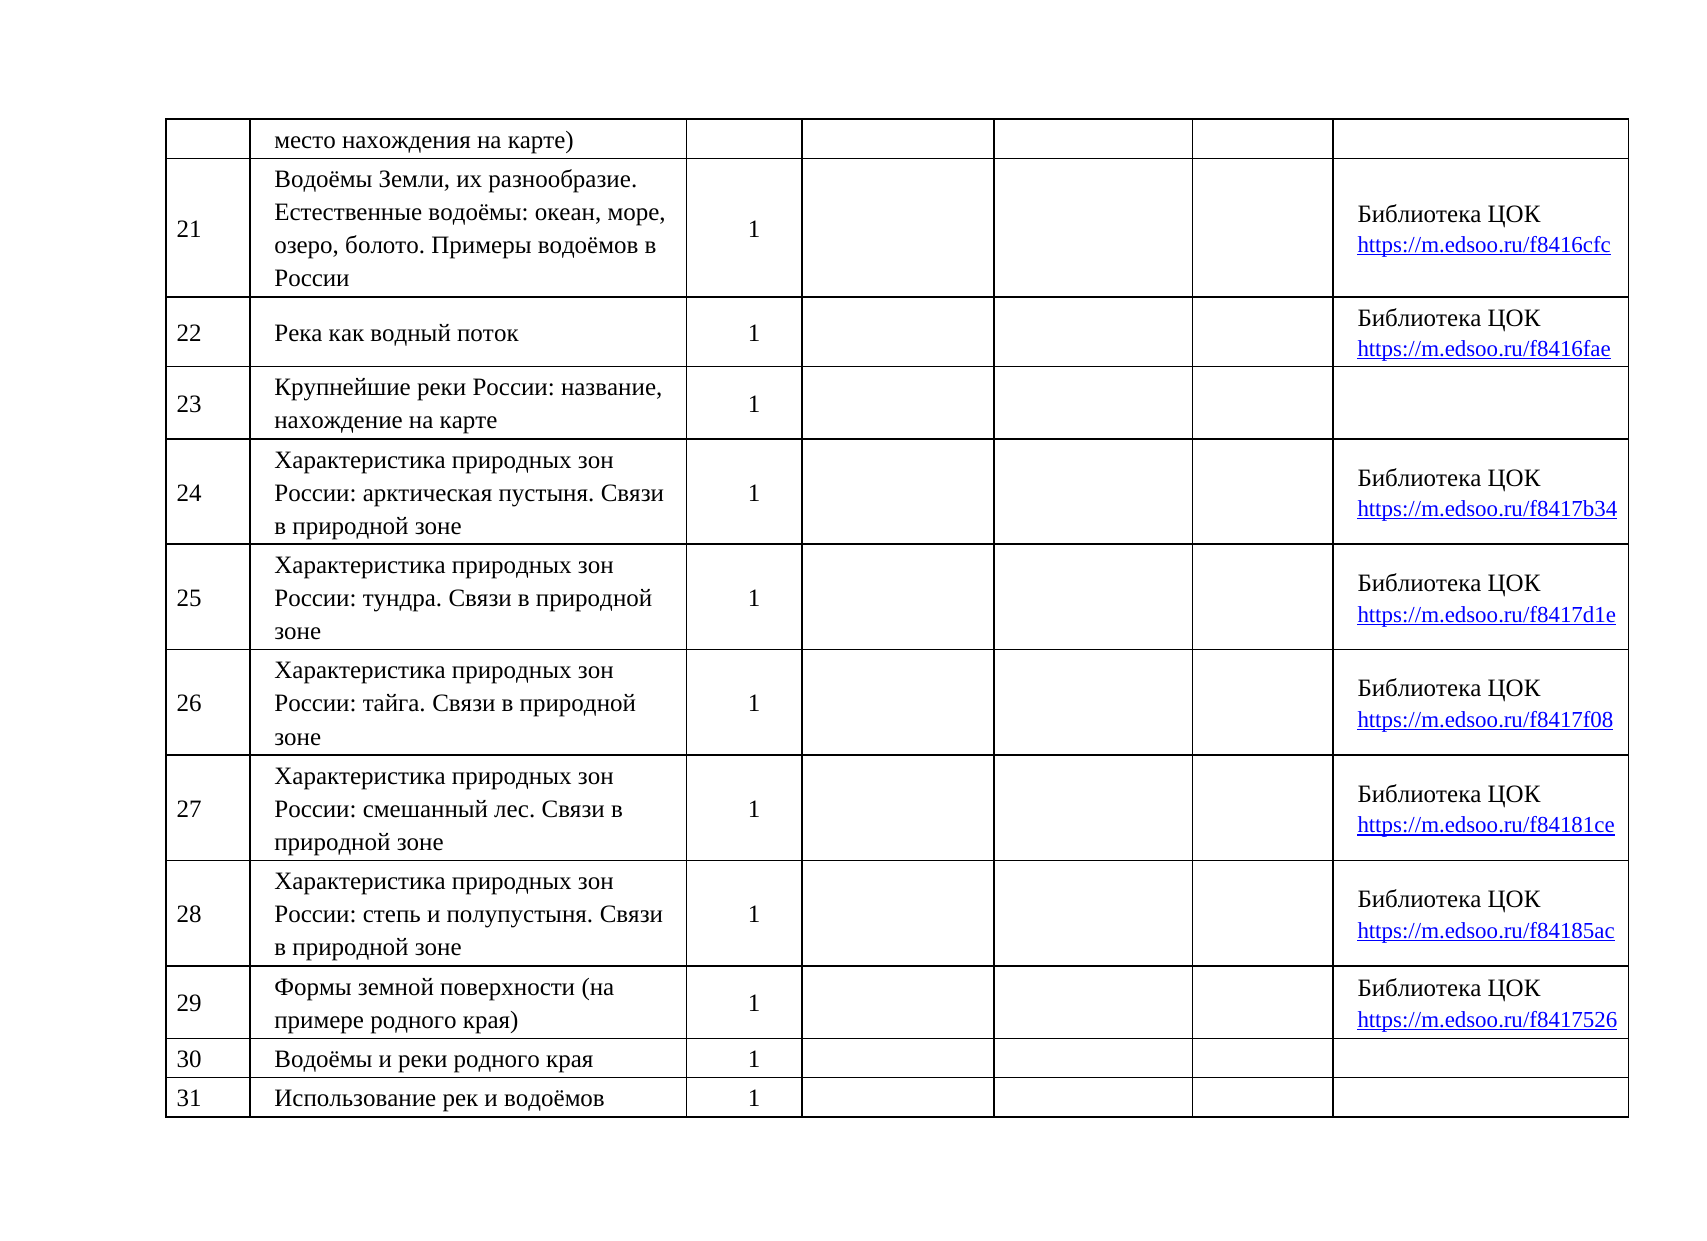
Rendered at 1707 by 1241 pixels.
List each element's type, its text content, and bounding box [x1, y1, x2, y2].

table_cell 1 [687, 159, 801, 296]
table_cell [803, 120, 993, 157]
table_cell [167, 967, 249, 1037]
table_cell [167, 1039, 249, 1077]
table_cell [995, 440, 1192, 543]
table_cell Библиотека ЦОК https://m.edsoo.ru/f8416cfc [1334, 159, 1628, 296]
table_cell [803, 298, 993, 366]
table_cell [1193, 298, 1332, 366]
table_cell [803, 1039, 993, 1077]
table_cell [803, 159, 993, 296]
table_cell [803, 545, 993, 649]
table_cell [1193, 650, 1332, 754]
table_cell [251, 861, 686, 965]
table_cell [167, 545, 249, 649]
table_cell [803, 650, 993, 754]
table_cell Водоёмы Земли, их разнообразие. Естественные водоёмы: океан, море, озеро, болото. Примеры водоёмов в России [251, 159, 686, 296]
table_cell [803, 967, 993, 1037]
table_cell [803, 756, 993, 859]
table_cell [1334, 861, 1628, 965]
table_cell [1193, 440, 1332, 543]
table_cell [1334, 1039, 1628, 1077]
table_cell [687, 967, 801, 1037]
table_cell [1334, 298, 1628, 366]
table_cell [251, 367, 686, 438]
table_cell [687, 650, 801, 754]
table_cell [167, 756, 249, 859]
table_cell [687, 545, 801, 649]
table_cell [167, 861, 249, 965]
table_cell 1 [687, 120, 801, 157]
table_cell 22 [167, 298, 249, 366]
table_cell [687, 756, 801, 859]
table_cell [995, 159, 1192, 296]
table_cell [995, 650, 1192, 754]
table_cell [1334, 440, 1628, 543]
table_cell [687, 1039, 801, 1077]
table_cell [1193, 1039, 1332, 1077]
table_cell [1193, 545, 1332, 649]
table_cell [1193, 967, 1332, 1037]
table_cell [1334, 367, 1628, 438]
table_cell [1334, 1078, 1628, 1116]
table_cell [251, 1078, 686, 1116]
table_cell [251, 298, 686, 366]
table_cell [251, 120, 686, 157]
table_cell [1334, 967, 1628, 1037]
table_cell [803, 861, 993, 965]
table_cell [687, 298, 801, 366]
table_cell [1193, 120, 1332, 157]
table_cell 21 [167, 159, 249, 296]
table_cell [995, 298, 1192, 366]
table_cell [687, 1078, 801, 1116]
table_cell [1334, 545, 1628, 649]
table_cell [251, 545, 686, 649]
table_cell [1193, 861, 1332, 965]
table_cell [1193, 159, 1332, 296]
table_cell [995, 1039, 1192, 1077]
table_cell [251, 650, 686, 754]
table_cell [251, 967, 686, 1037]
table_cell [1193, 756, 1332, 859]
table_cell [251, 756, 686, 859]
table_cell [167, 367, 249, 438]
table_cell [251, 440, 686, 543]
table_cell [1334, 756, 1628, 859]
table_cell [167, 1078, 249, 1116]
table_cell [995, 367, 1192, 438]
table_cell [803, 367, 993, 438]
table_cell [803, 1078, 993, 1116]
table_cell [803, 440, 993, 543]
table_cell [1334, 120, 1628, 157]
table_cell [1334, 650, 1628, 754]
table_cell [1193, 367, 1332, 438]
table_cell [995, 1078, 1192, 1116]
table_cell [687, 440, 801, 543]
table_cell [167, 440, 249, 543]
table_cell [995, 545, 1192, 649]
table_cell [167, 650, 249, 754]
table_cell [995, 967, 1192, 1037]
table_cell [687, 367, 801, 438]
table_cell [995, 120, 1192, 157]
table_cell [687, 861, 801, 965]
table_cell 20 [167, 120, 249, 157]
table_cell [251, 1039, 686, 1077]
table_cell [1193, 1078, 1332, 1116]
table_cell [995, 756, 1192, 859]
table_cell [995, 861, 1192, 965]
